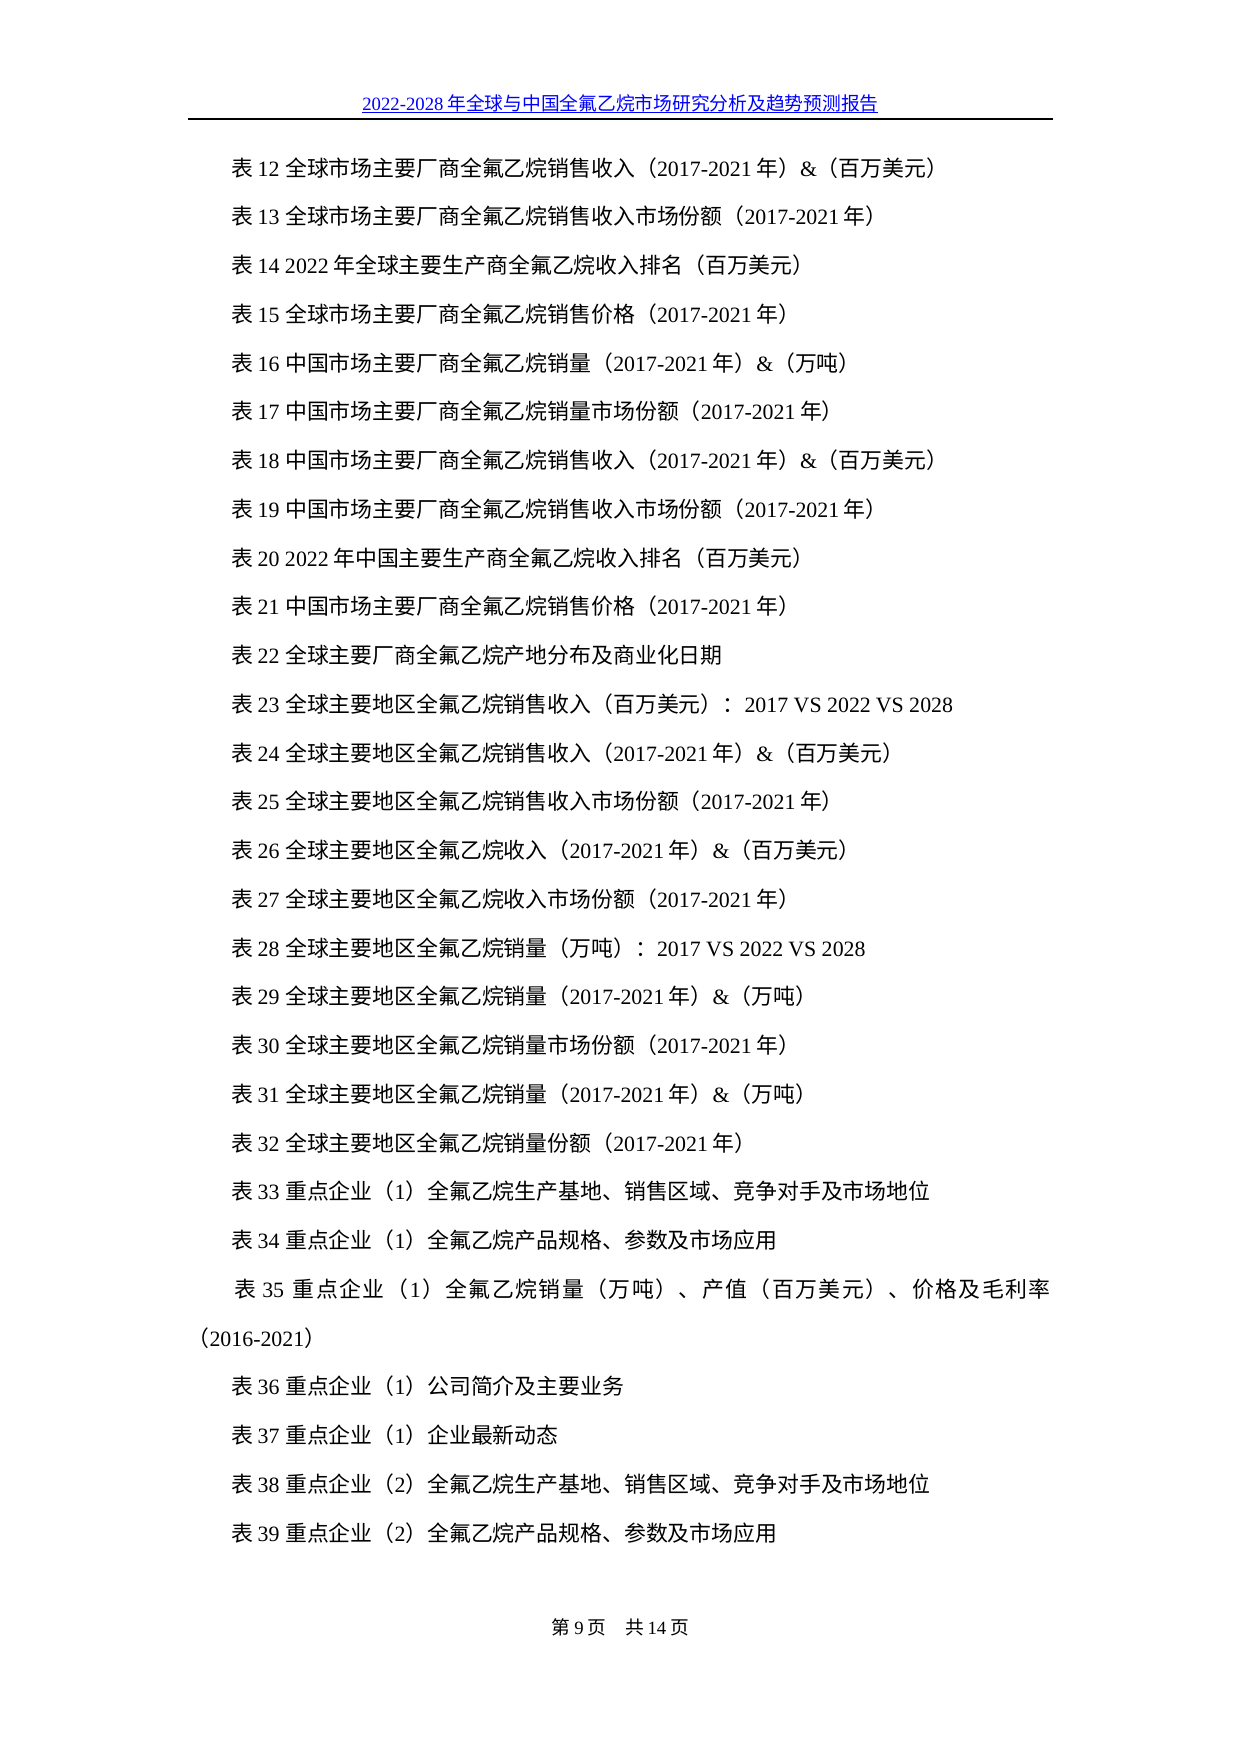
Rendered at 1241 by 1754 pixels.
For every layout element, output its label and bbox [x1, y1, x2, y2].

text [187, 150, 1053, 1548]
